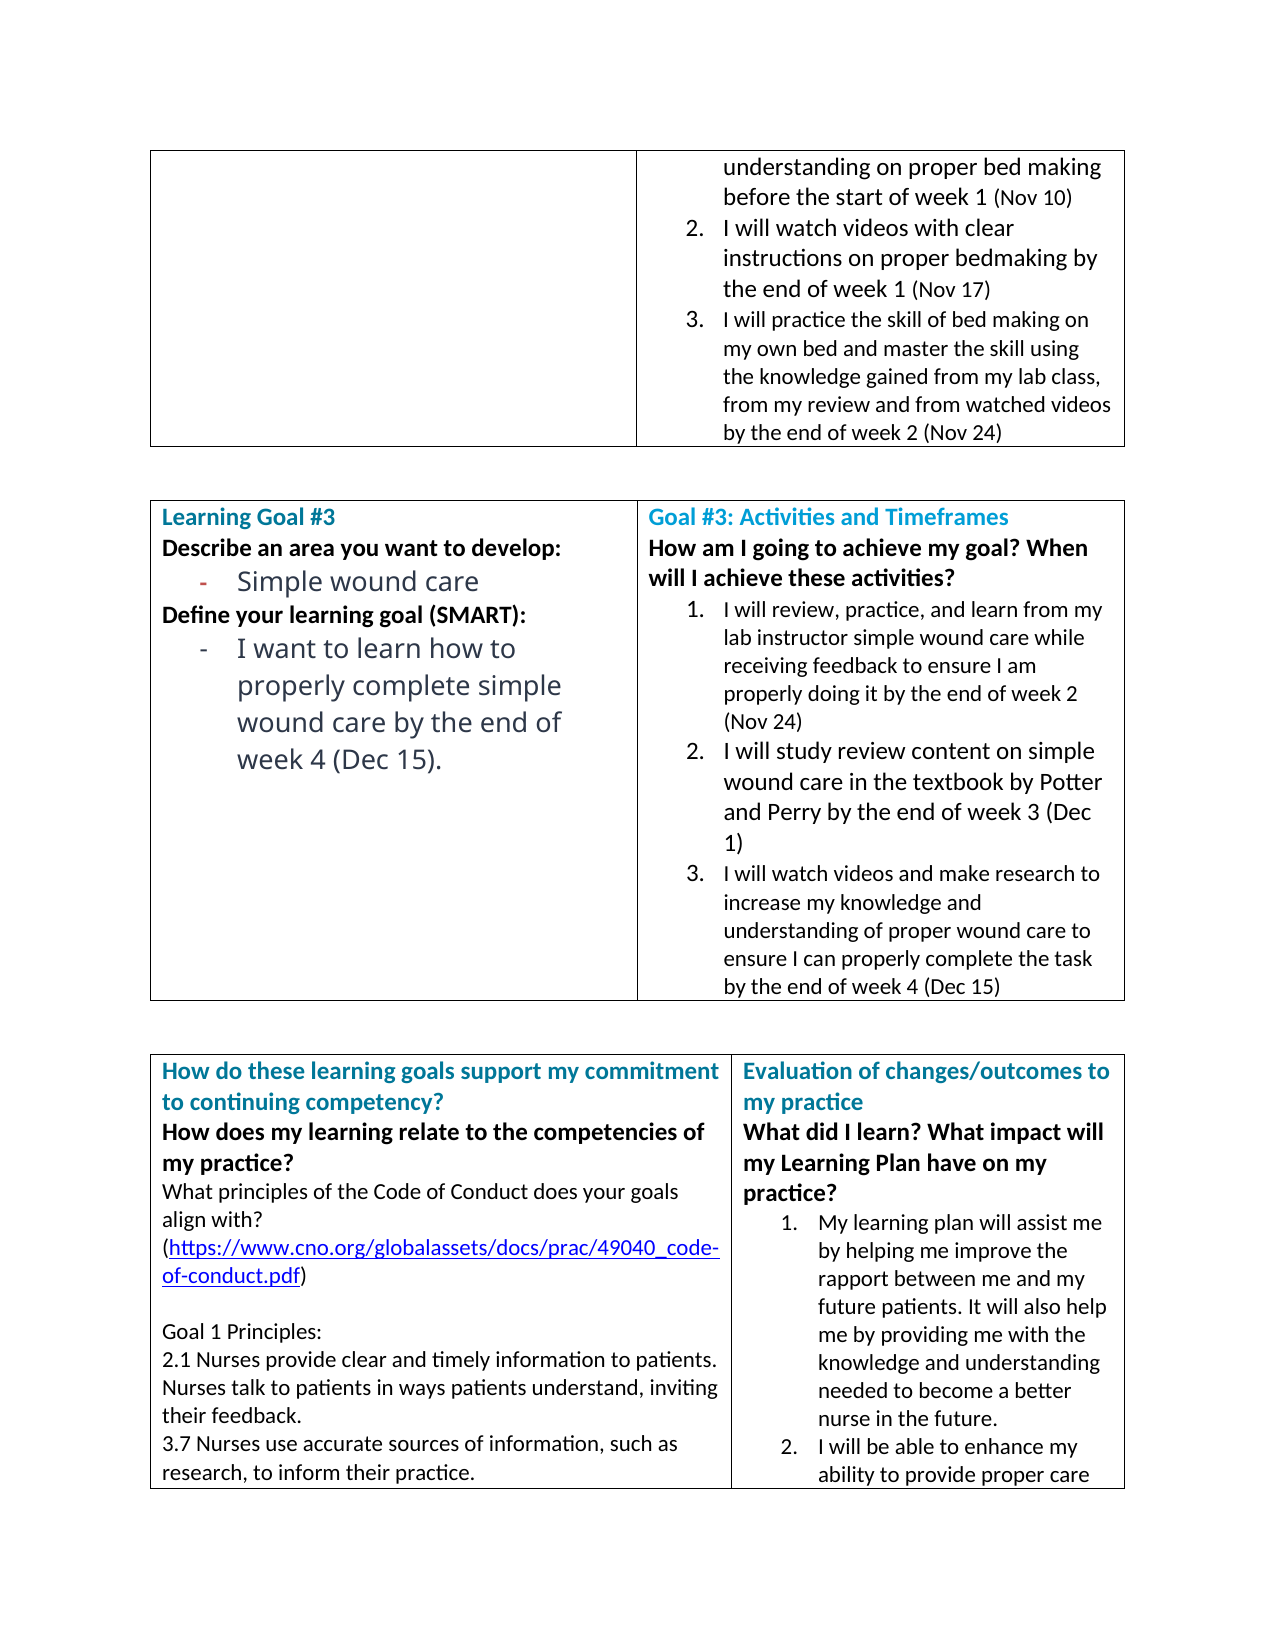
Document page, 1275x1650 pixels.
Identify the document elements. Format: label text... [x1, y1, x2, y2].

table_header Learning Goal #3 Describe an area you want to develop: Simple wound care Define your learning goal (SMART): I want to learn how to properly complete simple wound care by the end of week 4 (Dec 15). [151, 501, 637, 1000]
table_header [637, 151, 1124, 446]
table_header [732, 1055, 1124, 1488]
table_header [151, 151, 636, 446]
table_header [151, 1055, 731, 1488]
table_header Goal #3: Activities and Timeframes How am I going to achieve my goal? When will I achieve these activities? I will review, practice, and learn from my lab instructor simple wound care while receiving feedback to ensure I am properly doing it by the end of week 2 (Nov 24) I will study review content on simple wound care in the textbook by Potter and Perry by the end of week 3 (Dec 1) I will watch videos and make research to increase my knowledge and understanding of proper wound care to ensure I can properly complete the task by the end of week 4 (Dec 15) [638, 501, 1124, 1000]
